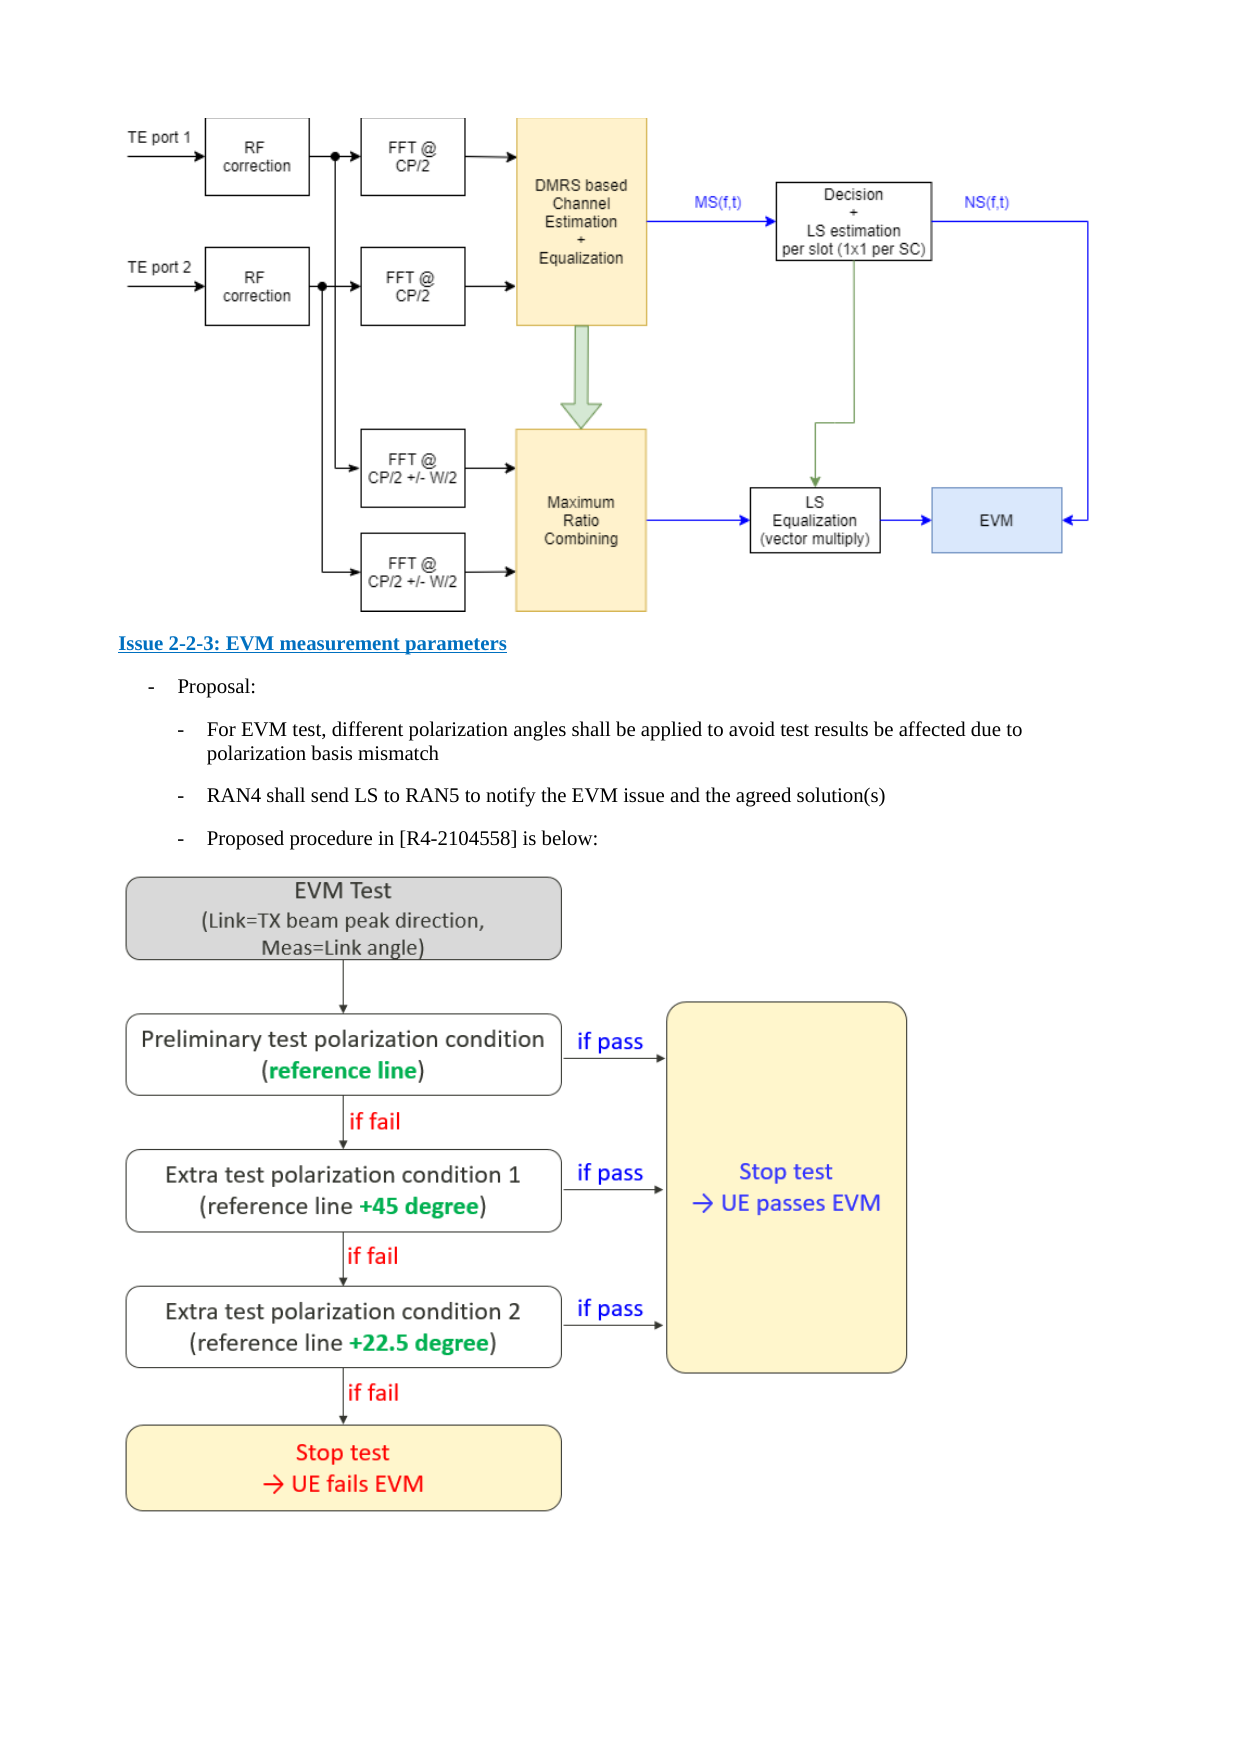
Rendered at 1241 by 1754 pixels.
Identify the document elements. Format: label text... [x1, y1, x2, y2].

picture [118, 118, 1099, 612]
text Issue 2-2-3: EVM measurement parameters [118, 631, 1122, 655]
text - Proposal: [148, 674, 1122, 698]
picture [118, 868, 917, 1519]
text - RAN4 shall send LS to RAN5 to notify the EVM issue and the agreed solution(s) [177, 783, 1122, 807]
text - For EVM test, different polarization angles shall be applied to avoid test results be affected due to polarization basis mismatch [177, 716, 1122, 764]
text - Proposed procedure in [R4-2104558] is below: [177, 826, 1122, 850]
